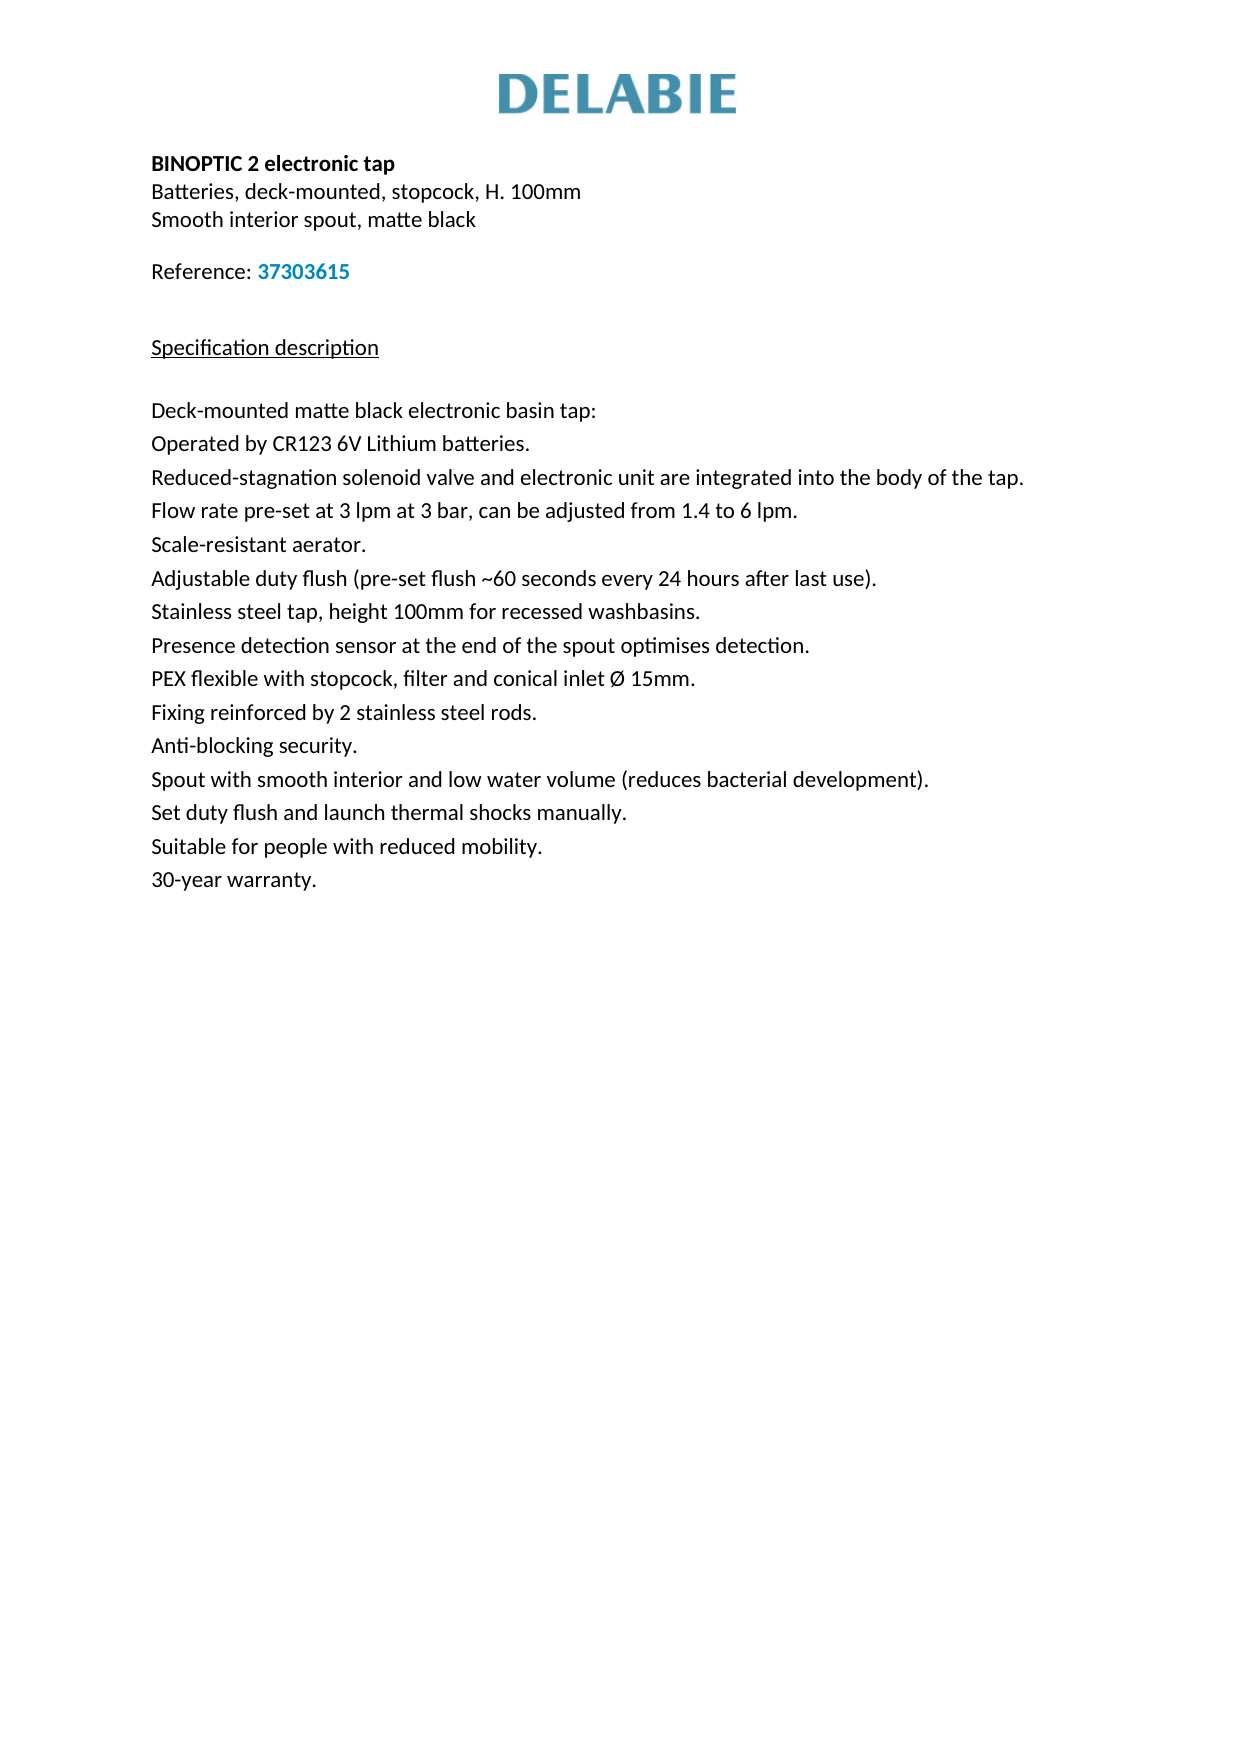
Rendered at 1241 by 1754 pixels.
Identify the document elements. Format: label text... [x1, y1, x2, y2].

text Flow rate pre-set at 3 lpm at 3 bar, can be adjusted from 1.4 to 6 lpm. [151, 497, 1084, 525]
text Batteries, deck-mounted, stopcock, H. 100mm [151, 177, 1084, 205]
text Stainless steel tap, height 100mm for recessed washbasins. [151, 597, 1084, 625]
text PEX flexible with stopcock, filter and conical inlet Ø 15mm. [151, 664, 1084, 692]
text Operated by CR123 6V Lithium batteries. [151, 429, 1084, 458]
text Anti-blocking security. [151, 731, 1084, 759]
text Deck-mounted matte black electronic basin tap: [151, 396, 1084, 424]
text Fixing reinforced by 2 stainless steel rods. [151, 698, 1084, 726]
text Reference: 37303615 [151, 257, 1084, 285]
text Reduced-stagnation solenoid valve and electronic unit are integrated into the body of the tap. [151, 463, 1084, 491]
text Adjustable duty flush (pre-set flush ~60 seconds every 24 hours after last use). [151, 564, 1084, 592]
text Presence detection sensor at the end of the spout optimises detection. [151, 631, 1084, 659]
text 30-year warranty. [151, 866, 1084, 894]
text Spout with smooth interior and low water volume (reduces bacterial development). [151, 765, 1084, 793]
text Set duty flush and launch thermal shocks manually. [151, 798, 1084, 827]
text Scale-resistant aerator. [151, 530, 1084, 558]
text Suitable for people with reduced mobility. [151, 832, 1084, 860]
text Specification description [151, 333, 1084, 361]
picture [497, 74, 738, 114]
text Smooth interior spout, matte black [151, 205, 1084, 233]
text BINOPTIC 2 electronic tap [151, 149, 1084, 177]
